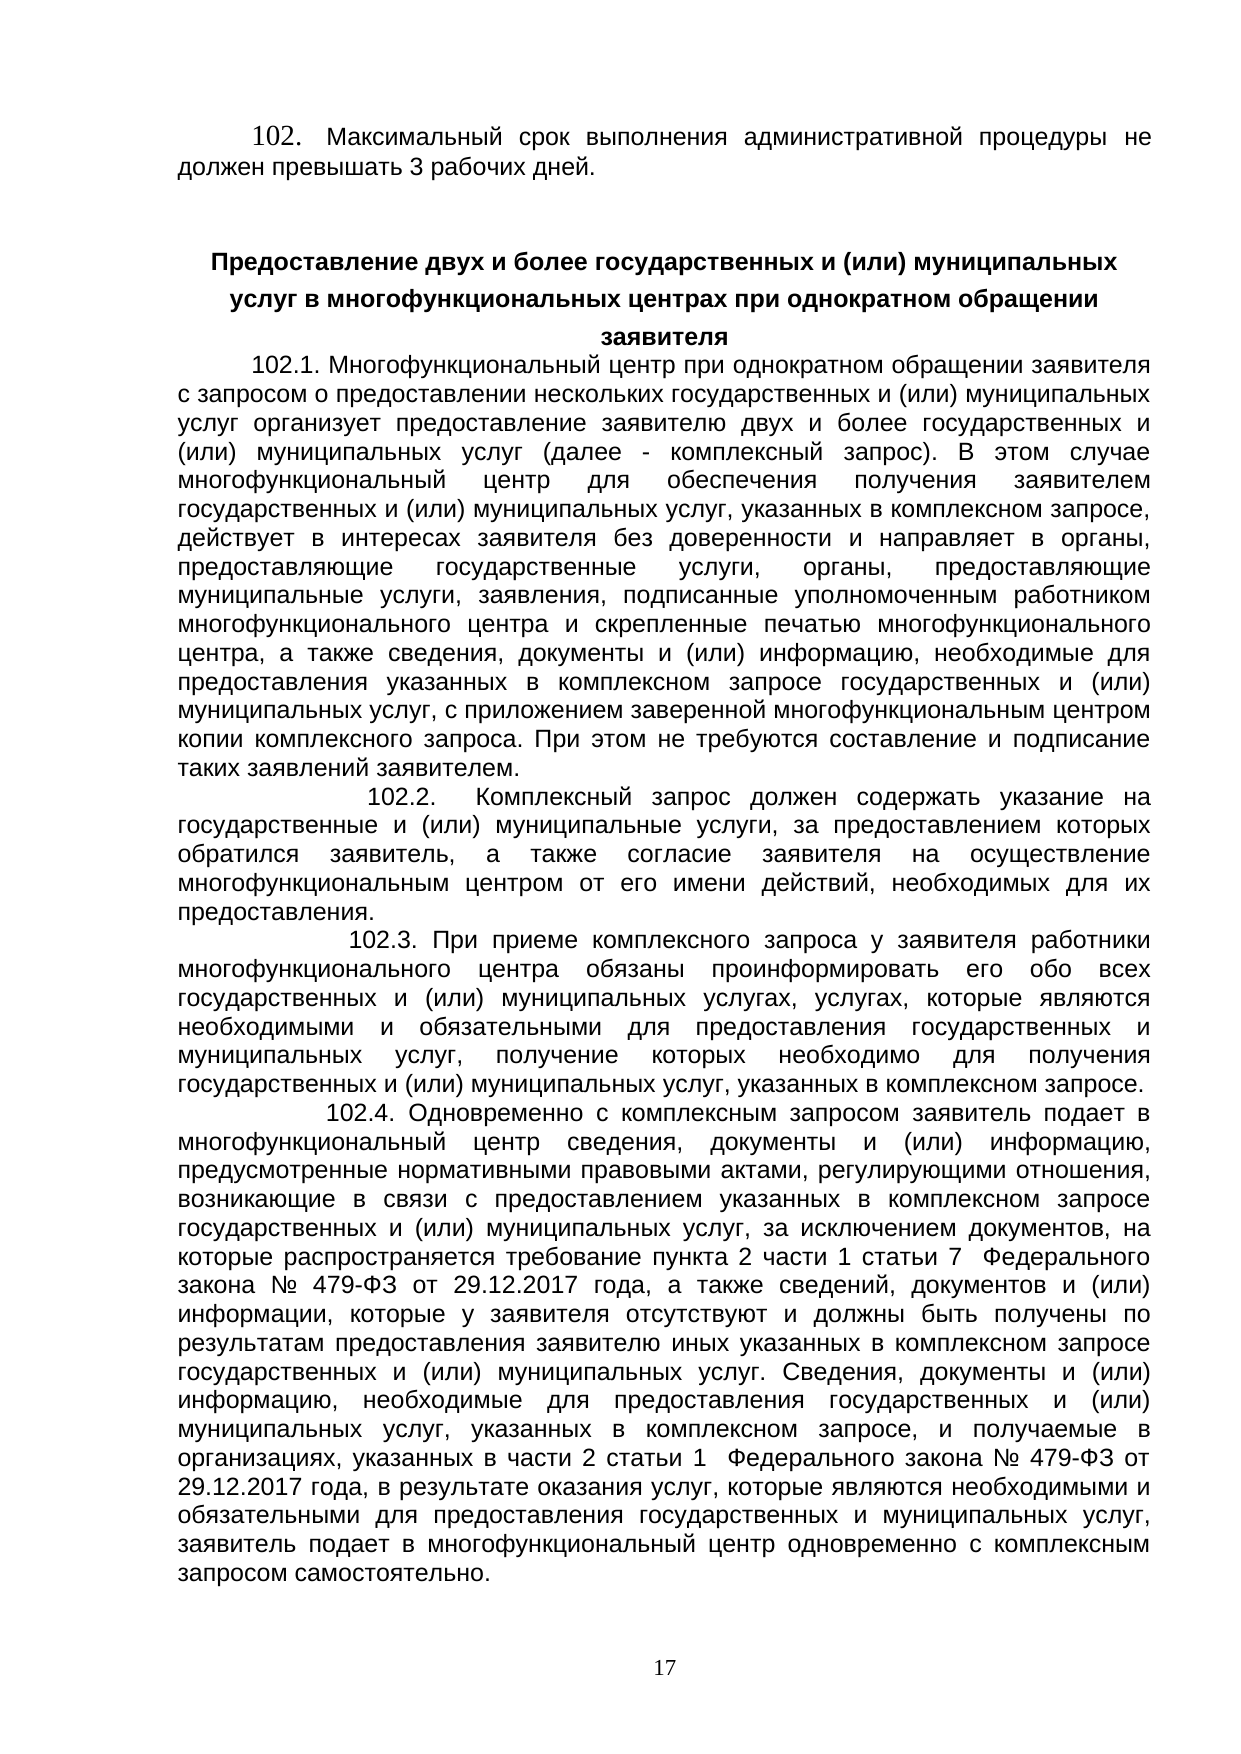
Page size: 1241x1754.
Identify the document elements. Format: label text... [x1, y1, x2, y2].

text Предоставление двух и более государственных и (или) муниципальных услуг в многофункциональных центрах при однократном обращении заявителя [177, 238, 1152, 350]
list Максимальный срок выполнения административной процедуры не должен превышать 3 рабочих дней. [177, 118, 1152, 180]
text 102.3. При приеме комплексного запроса у заявителя работники многофункционального центра обязаны проинформировать его обо всех государственных и (или) муниципальных услугах, услугах, которые являются необходимыми и обязательными для предоставления государственных и муниципальных услуг, получение которых необходимо для получения государственных и (или) муниципальных услуг, указанных в комплексном запросе. [177, 925, 1152, 1098]
text 102.1. Многофункциональный центр при однократном обращении заявителя с запросом о предоставлении нескольких государственных и (или) муниципальных услуг организует предоставление заявителю двух и более государственных и (или) муниципальных услуг (далее - комплексный запрос). В этом случае многофункциональный центр для обеспечения получения заявителем государственных и (или) муниципальных услуг, указанных в комплексном запросе, действует в интересах заявителя без доверенности и направляет в органы, предоставляющие государственные услуги, органы, предоставляющие муниципальные услуги, заявления, подписанные уполномоченным работником многофункционального центра и скрепленные печатью многофункционального центра, а также сведения, документы и (или) информацию, необходимые для предоставления указанных в комплексном запросе государственных и (или) муниципальных услуг, с приложением заверенной многофункциональным центром копии комплексного запроса. При этом не требуются составление и подписание таких заявлений заявителем. [177, 350, 1152, 782]
text 102.2. Комплексный запрос должен содержать указание на государственные и (или) муниципальные услуги, за предоставлением которых обратился заявитель, а также согласие заявителя на осуществление многофункциональным центром от его имени действий, необходимых для их предоставления. [177, 782, 1152, 925]
text 102.4. Одновременно с комплексным запросом заявитель подает в многофункциональный центр сведения, документы и (или) информацию, предусмотренные нормативными правовыми актами, регулирующими отношения, возникающие в связи с предоставлением указанных в комплексном запросе государственных и (или) муниципальных услуг, за исключением документов, на которые распространяется требование пункта 2 части 1 статьи 7 Федерального закона № 479-ФЗ от 29.12.2017 года, а также сведений, документов и (или) информации, которые у заявителя отсутствуют и должны быть получены по результатам предоставления заявителю иных указанных в комплексном запросе государственных и (или) муниципальных услуг. Сведения, документы и (или) информацию, необходимые для предоставления государственных и (или) муниципальных услуг, указанных в комплексном запросе, и получаемые в организациях, указанных в части 2 статьи 1 Федерального закона № 479-ФЗ от 29.12.2017 года, в результате оказания услуг, которые являются необходимыми и обязательными для предоставления государственных и муниципальных услуг, заявитель подает в многофункциональный центр одновременно с комплексным запросом самостоятельно. [177, 1098, 1152, 1587]
